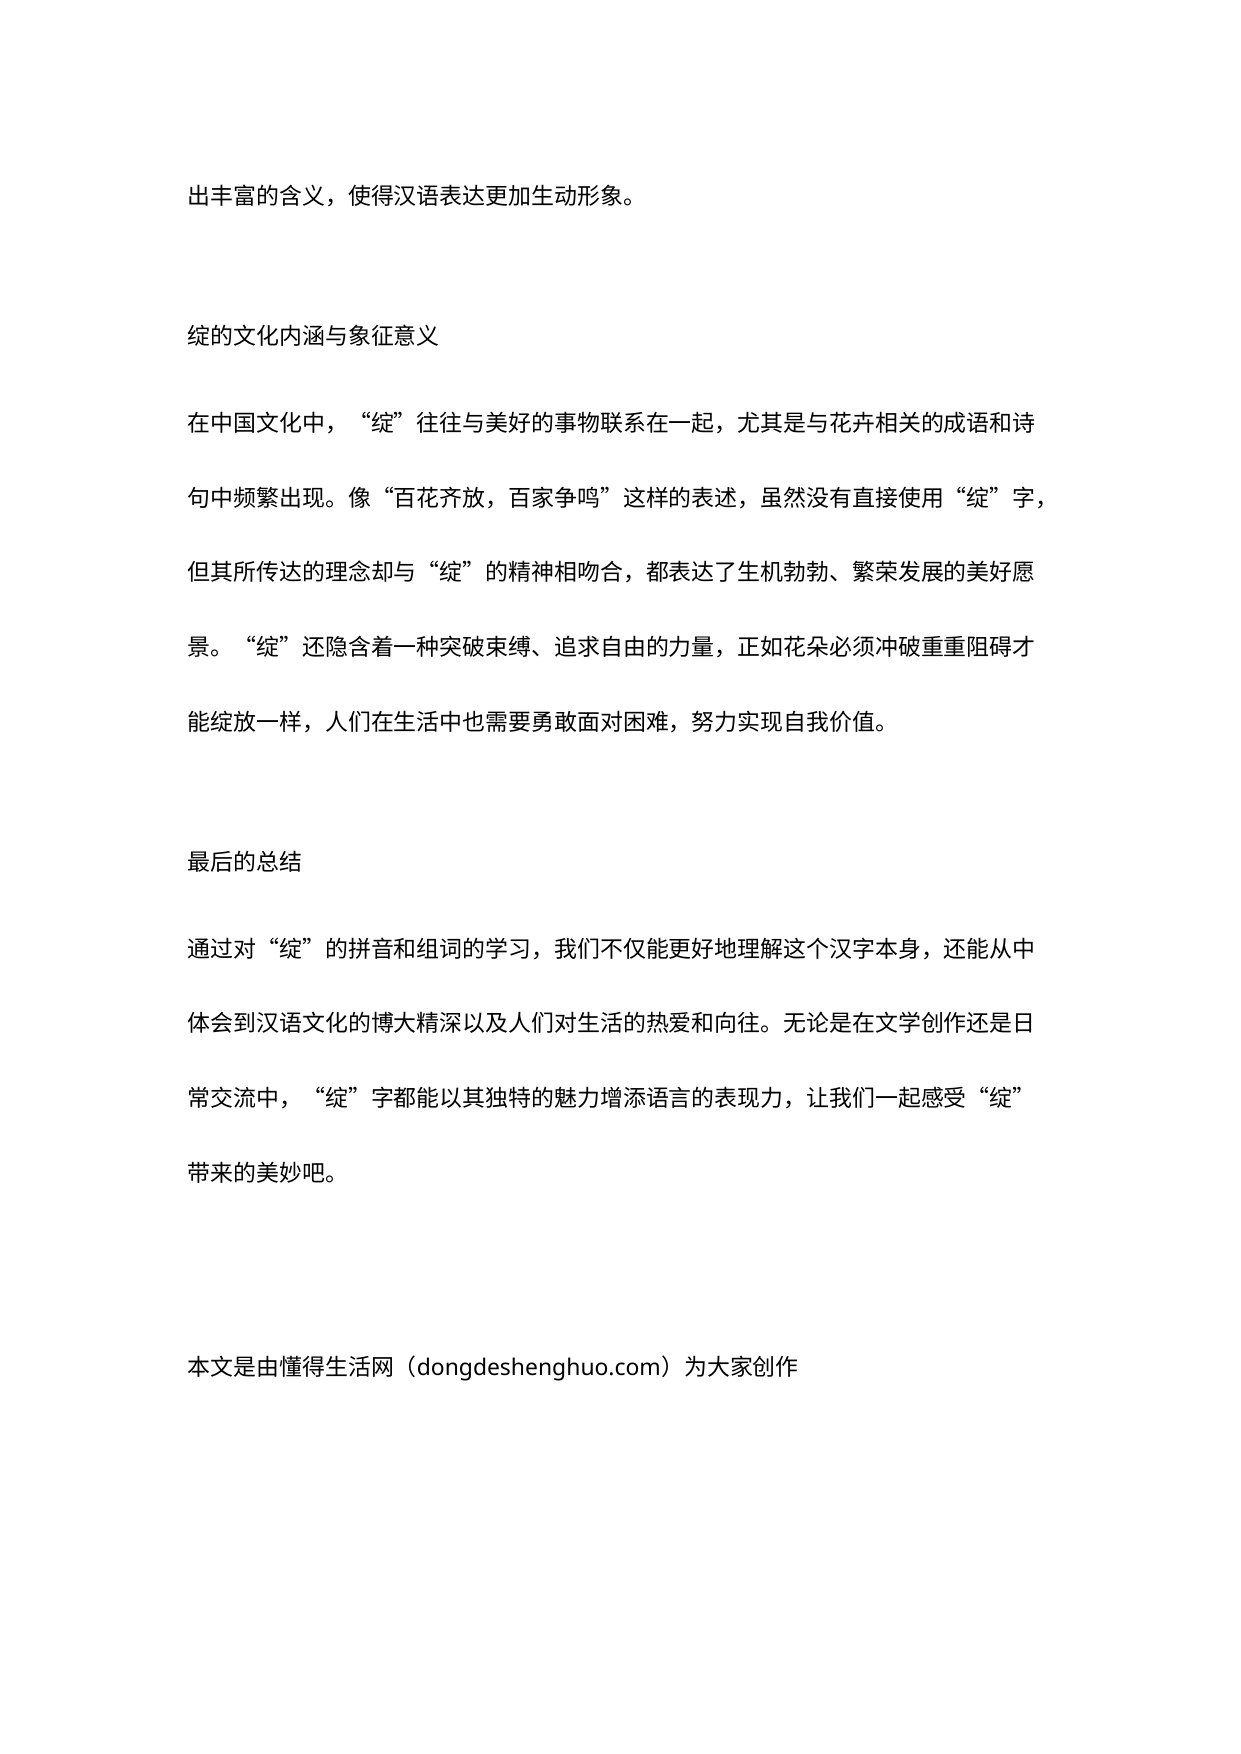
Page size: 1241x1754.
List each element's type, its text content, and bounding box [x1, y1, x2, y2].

text 绽的文化内涵与象征意义 [187, 302, 1053, 367]
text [187, 162, 1053, 227]
text 最后的总结 [187, 828, 1053, 893]
text 本文是由懂得生活网（dongdeshenghuo.com）为大家创作 [187, 1333, 1053, 1398]
text 在中国文化中，“绽”往往与美好的事物联系在一起，尤其是与花卉相关的成语和诗句中频繁出现。像“百花齐放，百家争鸣”这样的表述，虽然没有直接使用“绽”字，但其所传达的理念却与“绽”的精神相吻合，都表达了生机勃勃、繁荣发展的美好愿景。“绽”还隐含着一种突破束缚、追求自由的力量，正如花朵必须冲破重重阻碍才能绽放一样，人们在生活中也需要勇敢面对困难，努力实现自我价值。 [187, 389, 1053, 753]
text 通过对“绽”的拼音和组词的学习，我们不仅能更好地理解这个汉字本身，还能从中体会到汉语文化的博大精深以及人们对生活的热爱和向往。无论是在文学创作还是日常交流中，“绽”字都能以其独特的魅力增添语言的表现力，让我们一起感受“绽”带来的美妙吧。 [187, 915, 1053, 1204]
